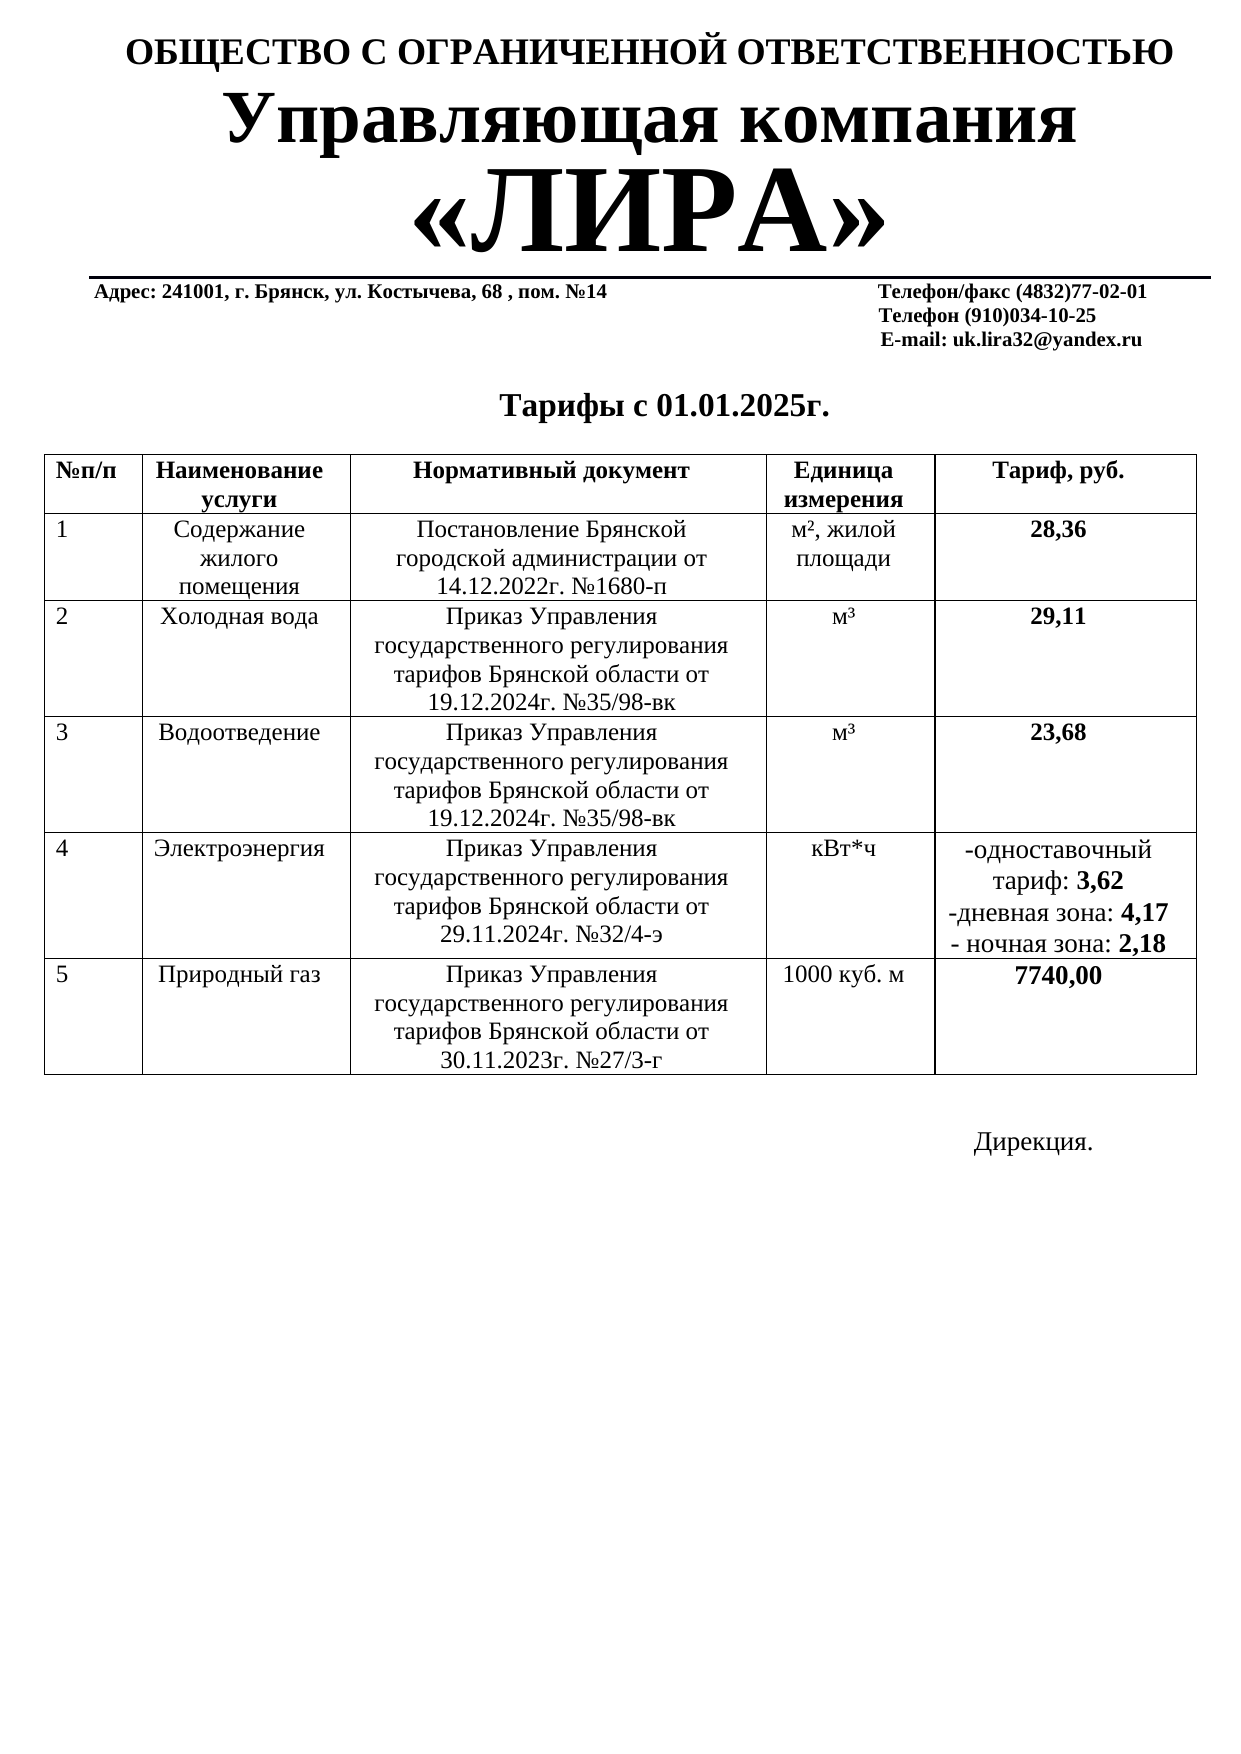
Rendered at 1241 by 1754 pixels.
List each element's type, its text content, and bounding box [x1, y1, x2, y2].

table_header Наименование услуги [143, 455, 350, 513]
table_cell кВт*ч [767, 833, 934, 958]
text Управляющая компания [89, 73, 1211, 159]
text ОБЩЕСТВО С ОГРАНИЧЕННОЙ ОТВЕТСТВЕННОСТЬЮ [89, 29, 1211, 73]
table_cell 2 [45, 601, 142, 716]
table_cell 1000 куб. м [767, 959, 934, 1074]
table_cell м³ [767, 717, 934, 832]
table_cell Природный газ [143, 959, 350, 1074]
table_header Единица измерения [767, 455, 934, 513]
text Телефон (910)034-10-25 [826, 303, 1211, 327]
table_cell Приказ Управления государственного регулирования тарифов Брянской области от 30.11.2023г. №27/3-г [351, 959, 766, 1074]
table_cell Приказ Управления государственного регулирования тарифов Брянской области от 29.11.2024г. №32/4-э [351, 833, 766, 958]
table_cell 7740,00 [936, 959, 1196, 1074]
table_header №п/п [45, 455, 142, 513]
table_header Тариф, руб. [936, 455, 1196, 513]
table_cell Холодная вода [143, 601, 350, 716]
table_cell м³ [767, 601, 934, 716]
table_cell 3 [45, 717, 142, 832]
text Дирекция. [900, 1125, 1167, 1156]
table_cell 28,36 [936, 514, 1196, 600]
table_cell м², жилой площади [767, 514, 934, 600]
table_cell 5 [45, 959, 142, 1074]
table_cell Постановление Брянской городской администрации от 14.12.2022г. №1680-п [351, 514, 766, 600]
table_header Нормативный документ [351, 455, 766, 513]
table_cell Приказ Управления государственного регулирования тарифов Брянской области от 19.12.2024г. №35/98-вк [351, 601, 766, 716]
table_cell Водоотведение [143, 717, 350, 832]
table_cell Электроэнергия [143, 833, 350, 958]
text Адрес: 241001, г. Брянск, ул. Костычева, 68 , пом. №14 Телефон/факс (4832)77-02-01 [89, 279, 1211, 303]
text E-mail: uk.lira32@yandex.ru [89, 327, 1211, 351]
table_cell 1 [45, 514, 142, 600]
table_cell 4 [45, 833, 142, 958]
table_cell 29,11 [936, 601, 1196, 716]
table_cell 23,68 [936, 717, 1196, 832]
text Тарифы с 01.01.2025г. [89, 385, 1167, 423]
text «ЛИРА» [89, 159, 1211, 276]
table_cell -одноставочный тариф: 3,62 -дневная зона: 4,17 - ночная зона: 2,18 [936, 833, 1196, 958]
table_cell Приказ Управления государственного регулирования тарифов Брянской области от 19.12.2024г. №35/98-вк [351, 717, 766, 832]
table_cell Содержание жилого помещения [143, 514, 350, 600]
